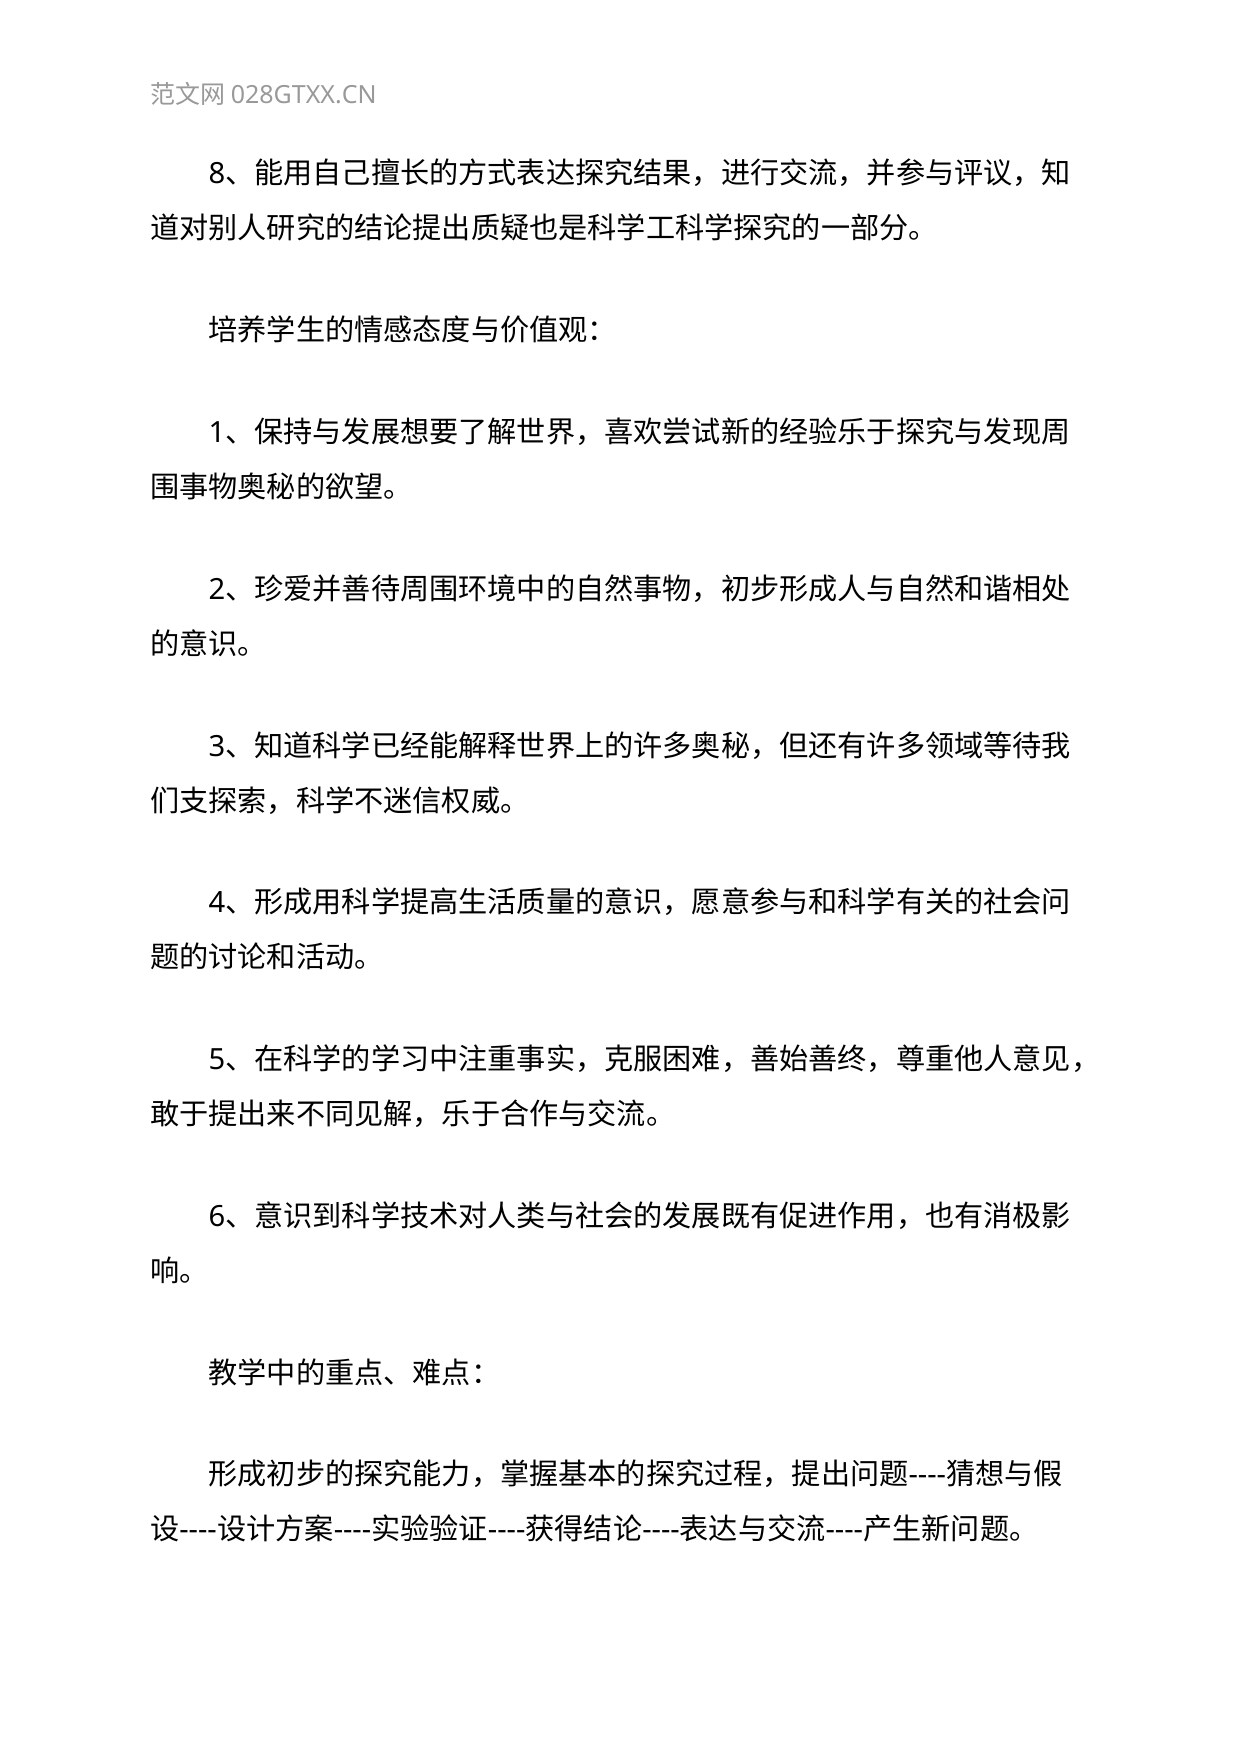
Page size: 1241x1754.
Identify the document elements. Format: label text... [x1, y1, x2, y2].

text 教学中的重点、难点： [150, 1349, 1090, 1391]
text 3、知道科学已经能解释世界上的许多奥秘，但还有许多领域等待我们支探索，科学不迷信权威。 [150, 722, 1090, 819]
text 4、形成用科学提高生活质量的意识，愿意参与和科学有关的社会问题的讨论和活动。 [150, 879, 1090, 976]
text 培养学生的情感态度与价值观： [150, 307, 1090, 349]
text 6、意识到科学技术对人类与社会的发展既有促进作用，也有消极影响。 [150, 1192, 1090, 1290]
text 5、在科学的学习中注重事实，克服困难，善始善终，尊重他人意见，敢于提出来不同见解，乐于合作与交流。 [150, 1036, 1090, 1133]
text 形成初步的探究能力，掌握基本的探究过程，提出问题----猜想与假设----设计方案----实验验证----获得结论----表达与交流----产生新问题。 [150, 1451, 1090, 1548]
text 1、保持与发展想要了解世界，喜欢尝试新的经验乐于探究与发现周围事物奥秘的欲望。 [150, 408, 1090, 506]
text 8、能用自己擅长的方式表达探究结果，进行交流，并参与评议，知道对别人研究的结论提出质疑也是科学工科学探究的一部分。 [150, 150, 1090, 247]
text 2、珍爱并善待周围环境中的自然事物，初步形成人与自然和谐相处的意识。 [150, 565, 1090, 663]
